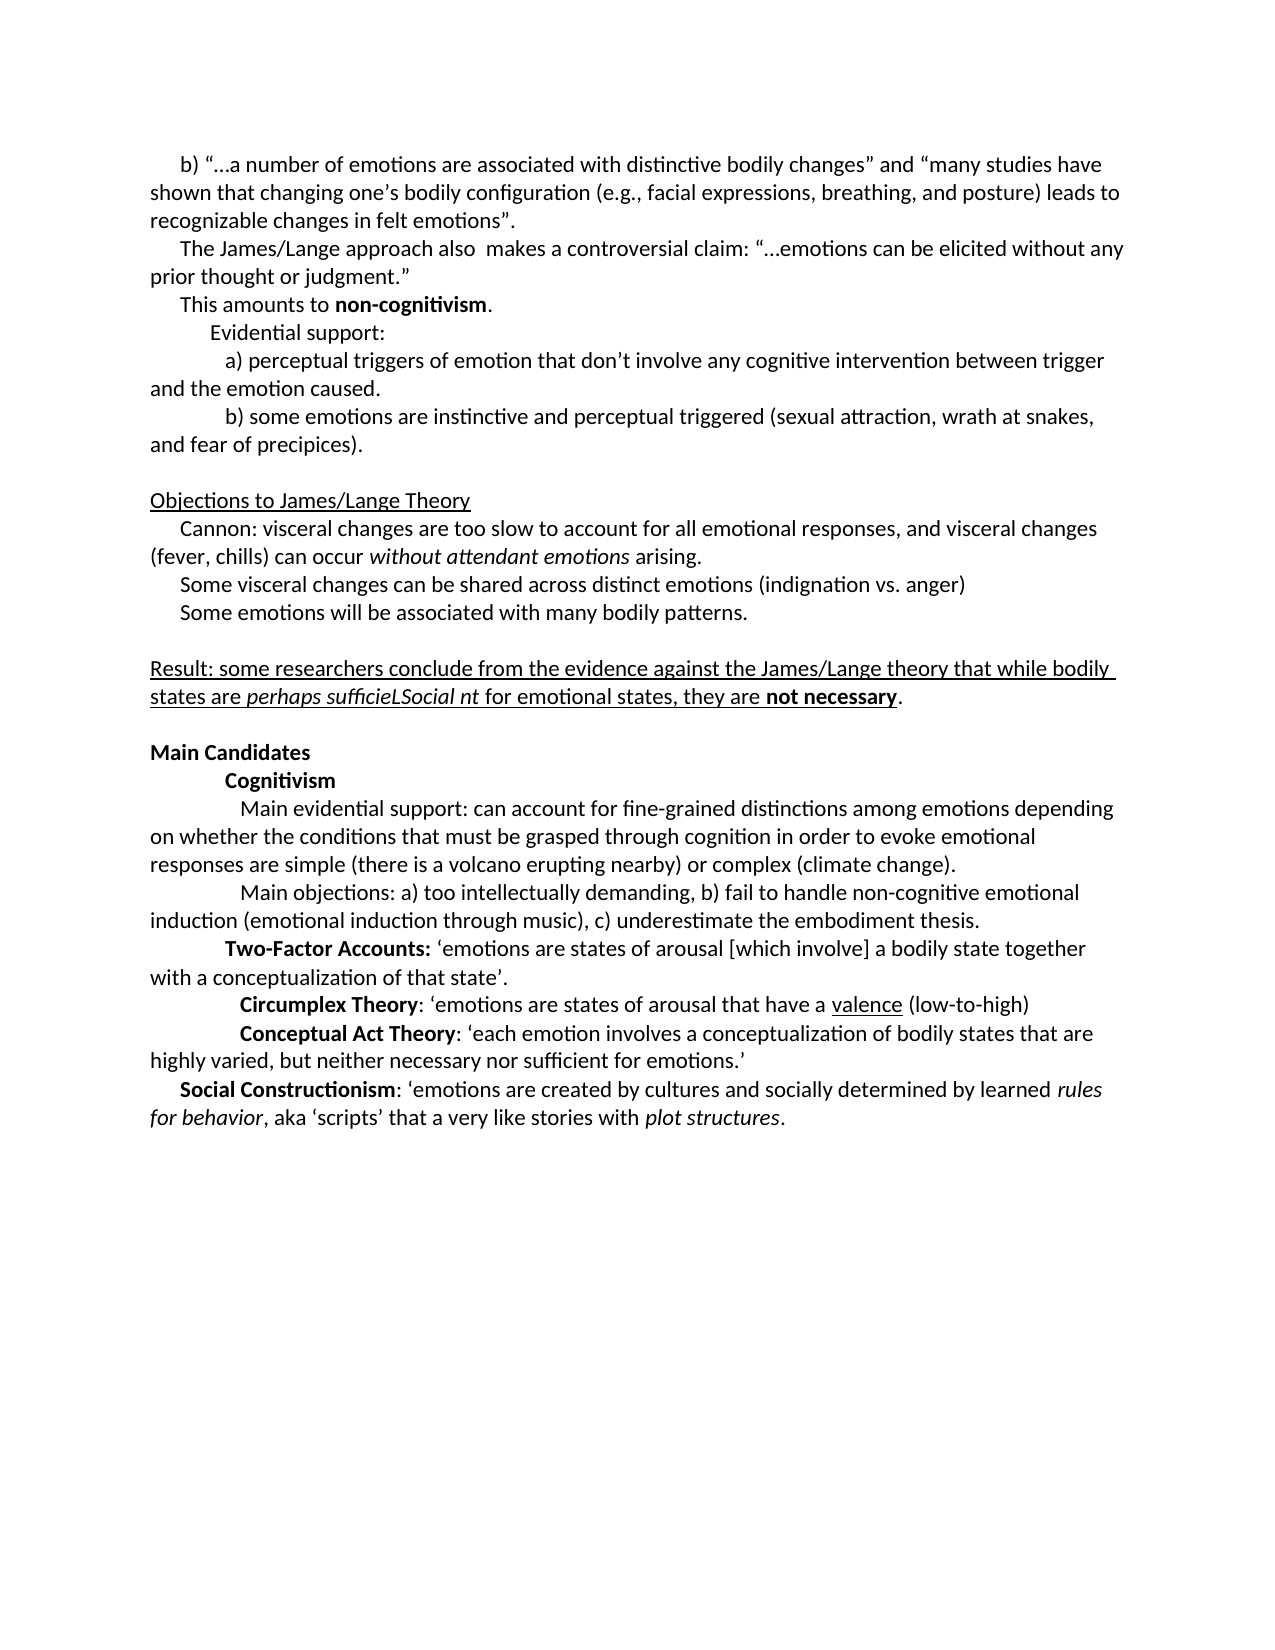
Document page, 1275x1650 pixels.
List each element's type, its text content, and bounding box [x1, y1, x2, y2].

text Circumplex Theory: ‘emotions are states of arousal that have a valence (low-to-high) [150, 991, 1125, 1019]
text Some emotions will be associated with many bodily patterns. [150, 598, 1125, 626]
text b) “…a number of emotions are associated with distinctive bodily changes” and “many studies have shown that changing one’s bodily configuration (e.g., facial expressions, breathing, and posture) leads to recognizable changes in felt emotions”. [150, 150, 1125, 234]
text Main Candidates [150, 738, 1125, 766]
text This amounts to non-cognitivism. [150, 290, 1125, 318]
text Conceptual Act Theory: ‘each emotion involves a conceptualization of bodily states that are highly varied, but neither necessary nor sufficient for emotions.’ [150, 1019, 1125, 1075]
text Some visceral changes can be shared across distinct emotions (indignation vs. anger) [150, 570, 1125, 598]
text b) some emotions are instinctive and perceptual triggered (sexual attraction, wrath at snakes, and fear of precipices). [150, 402, 1125, 458]
text Main objections: a) too intellectually demanding, b) fail to handle non-cognitive emotional induction (emotional induction through music), c) underestimate the embodiment thesis. [150, 878, 1125, 934]
text Cannon: visceral changes are too slow to account for all emotional responses, and visceral changes (fever, chills) can occur without attendant emotions arising. [150, 514, 1125, 570]
text Cognitivism [150, 766, 1125, 794]
text Social Constructionism: ‘emotions are created by cultures and socially determined by learned rules for behavior, aka ‘scripts’ that a very like stories with plot structures. [150, 1075, 1125, 1131]
text Evidential support: [150, 318, 1125, 346]
text a) perceptual triggers of emotion that don’t involve any cognitive intervention between trigger and the emotion caused. [150, 346, 1125, 402]
text Main evidential support: can account for fine-grained distinctions among emotions depending on whether the conditions that must be grasped through cognition in order to evoke emotional responses are simple (there is a volcano erupting nearby) or complex (climate change). [150, 794, 1125, 878]
text Objections to James/Lange Theory [150, 486, 1125, 514]
text The James/Lange approach also makes a controversial claim: “…emotions can be elicited without any prior thought or judgment.” [150, 234, 1125, 290]
text Two-Factor Accounts: ‘emotions are states of arousal [which involve] a bodily state together with a conceptualization of that state’. [150, 934, 1125, 991]
text Result: some researchers conclude from the evidence against the James/Lange theory that while bodily states are perhaps sufficieLSocial nt for emotional states, they are not necessary. [150, 654, 1125, 710]
